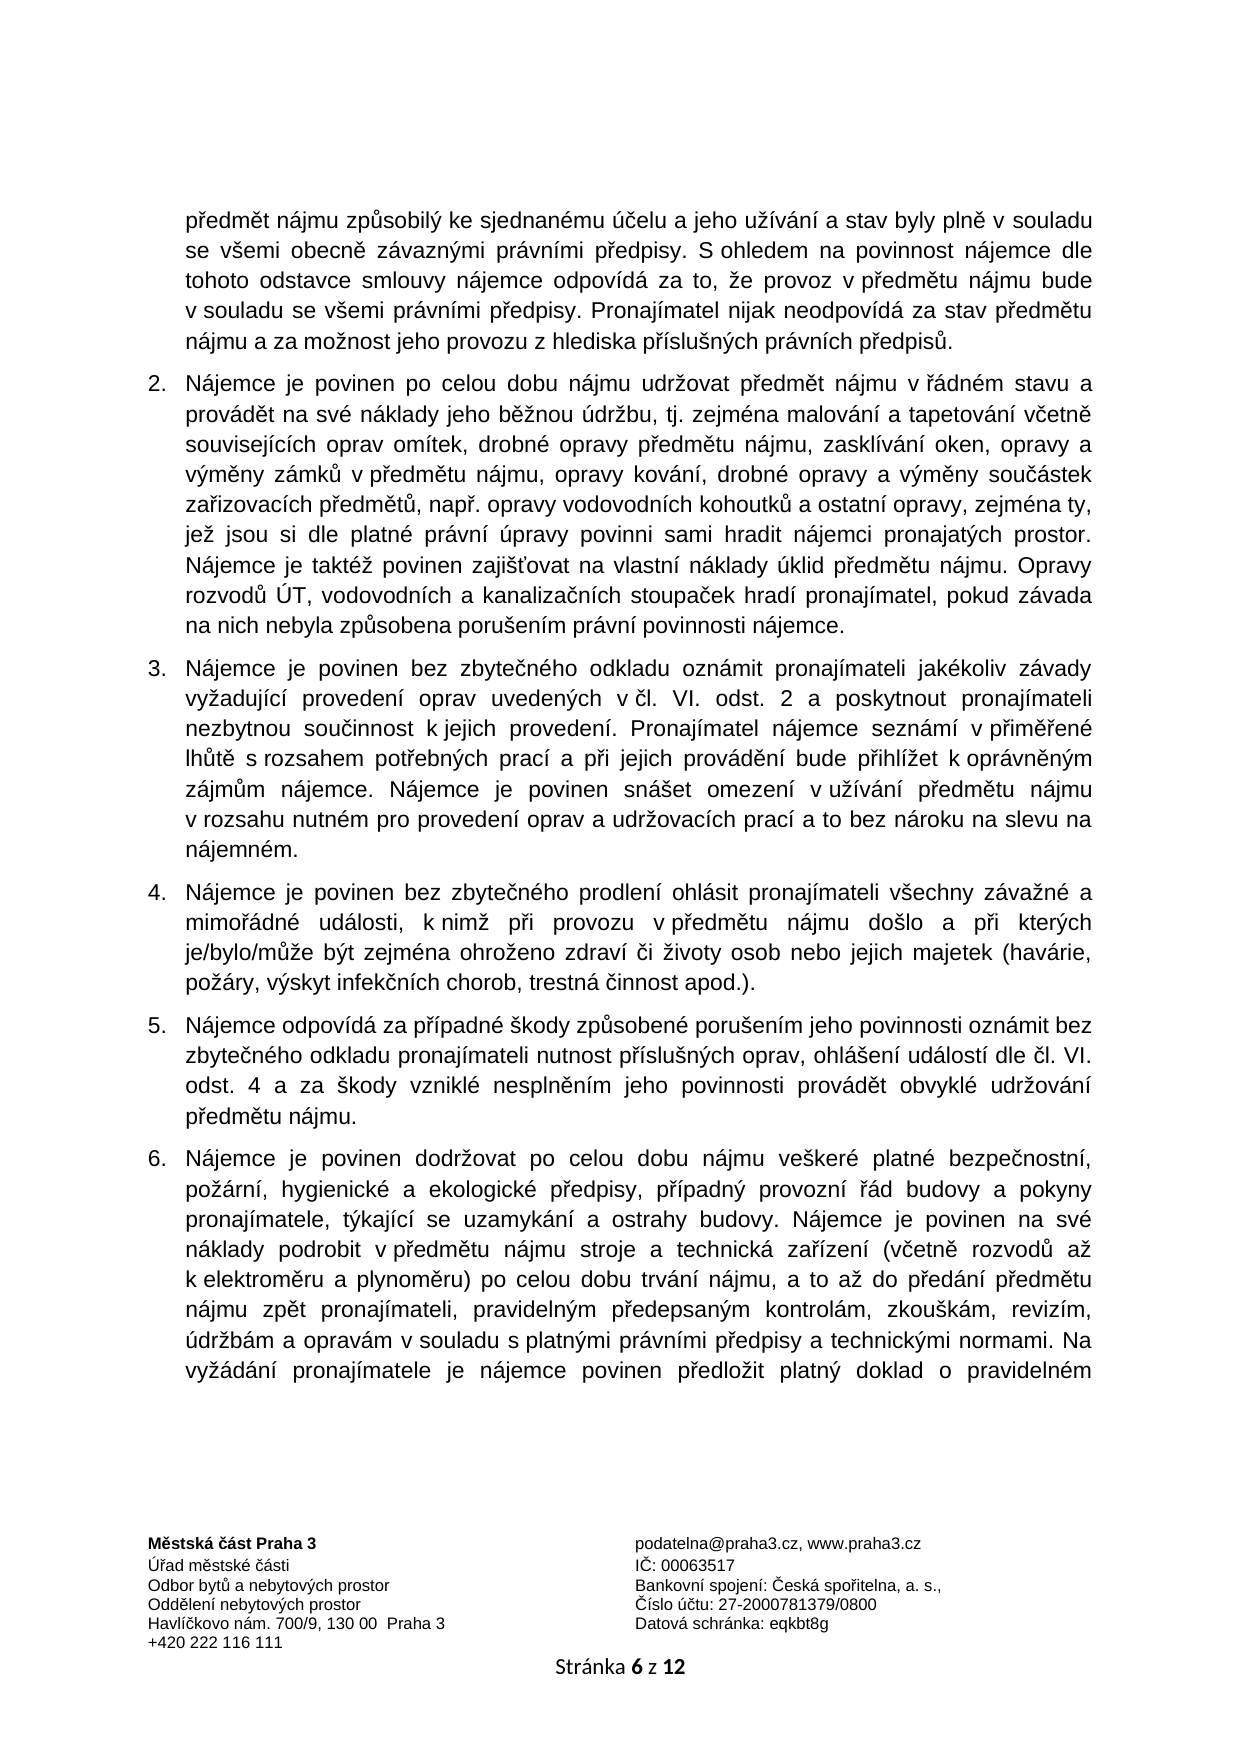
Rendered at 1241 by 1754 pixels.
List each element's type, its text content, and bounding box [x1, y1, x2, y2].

list Nájemce je povinen bez zbytečného odkladu oznámit pronajímateli jakékoliv závady vyžadující provedení oprav uvedených v čl. VI. odst. 2 a poskytnout pronajímateli nezbytnou součinnost k jejich provedení. Pronajímatel nájemce seznámí v přiměřené lhůtě s rozsahem potřebných prací a při jejich provádění bude přihlížet k oprávněným zájmům nájemce. Nájemce je povinen snášet omezení v užívání předmětu nájmu v rozsahu nutném pro provedení oprav a udržovacích prací a to bez nároku na slevu na nájemném. [148, 655, 1092, 862]
list Nájemce je povinen bez zbytečného prodlení ohlásit pronajímateli všechny závažné a mimořádné události, k nimž při provozu v předmětu nájmu došlo a při kterých je/bylo/může být zejména ohroženo zdraví či životy osob nebo jejich majetek (havárie, požáry, výskyt infekčních chorob, trestná činnost apod.). [148, 879, 1092, 996]
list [148, 207, 1092, 354]
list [148, 1145, 1092, 1383]
list Nájemce je povinen po celou dobu nájmu udržovat předmět nájmu v řádném stavu a provádět na své náklady jeho běžnou údržbu, tj. zejména malování a tapetování včetně souvisejících oprav omítek, drobné opravy předmětu nájmu, zasklívání oken, opravy a výměny zámků v předmětu nájmu, opravy kování, drobné opravy a výměny součástek zařizovacích předmětů, např. opravy vodovodních kohoutků a ostatní opravy, zejména ty, jež jsou si dle platné právní úpravy povinni sami hradit nájemci pronajatých prostor. Nájemce je taktéž povinen zajišťovat na vlastní náklady úklid předmětu nájmu. Opravy rozvodů ÚT, vodovodních a kanalizačních stoupaček hradí pronajímatel, pokud závada na nich nebyla způsobena porušením právní povinnosti nájemce. [148, 370, 1092, 638]
list Nájemce odpovídá za případné škody způsobené porušením jeho povinnosti oznámit bez zbytečného odkladu pronajímateli nutnost příslušných oprav, ohlášení událostí dle čl. VI. odst. 4 a za škody vzniklé nesplněním jeho povinnosti provádět obvyklé udržování předmětu nájmu. [148, 1012, 1092, 1129]
